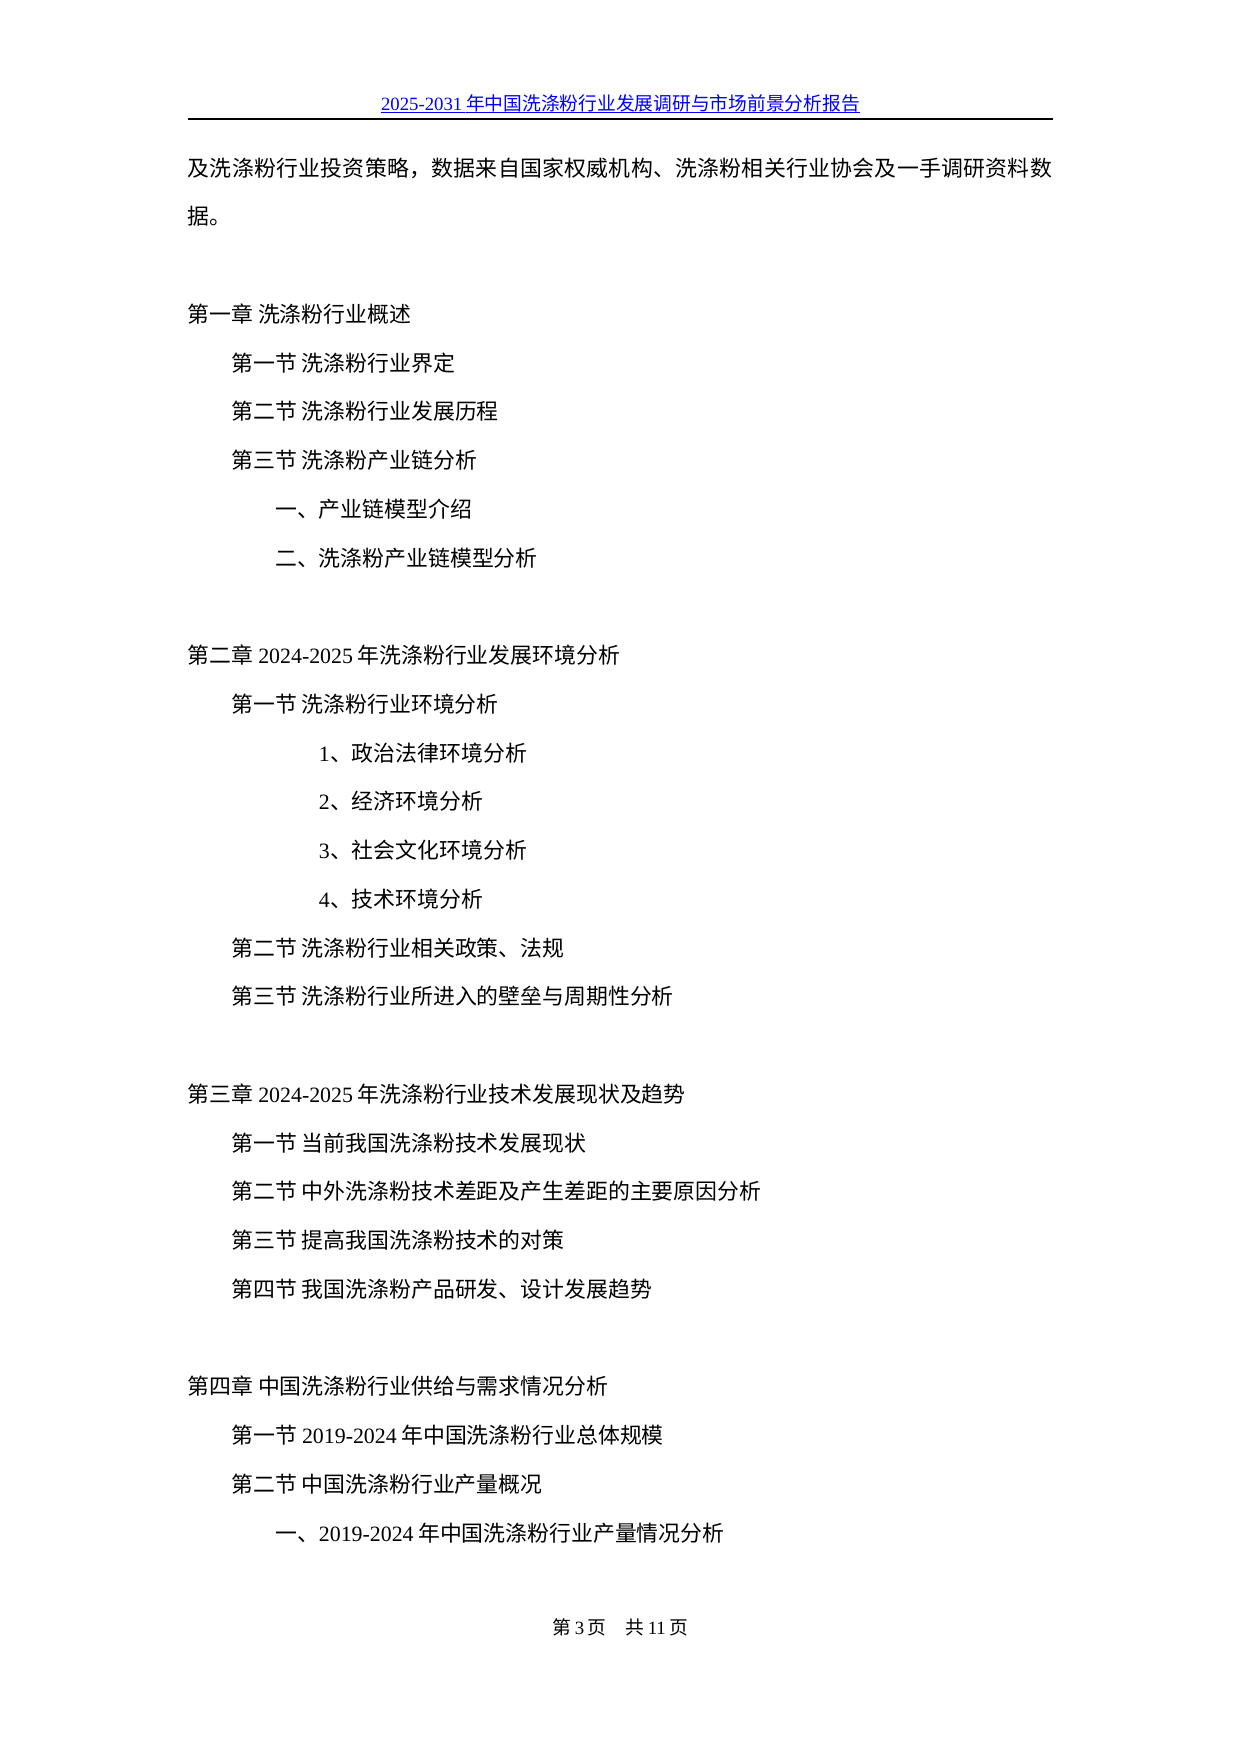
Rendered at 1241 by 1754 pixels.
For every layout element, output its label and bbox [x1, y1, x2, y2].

text [187, 150, 1053, 1548]
